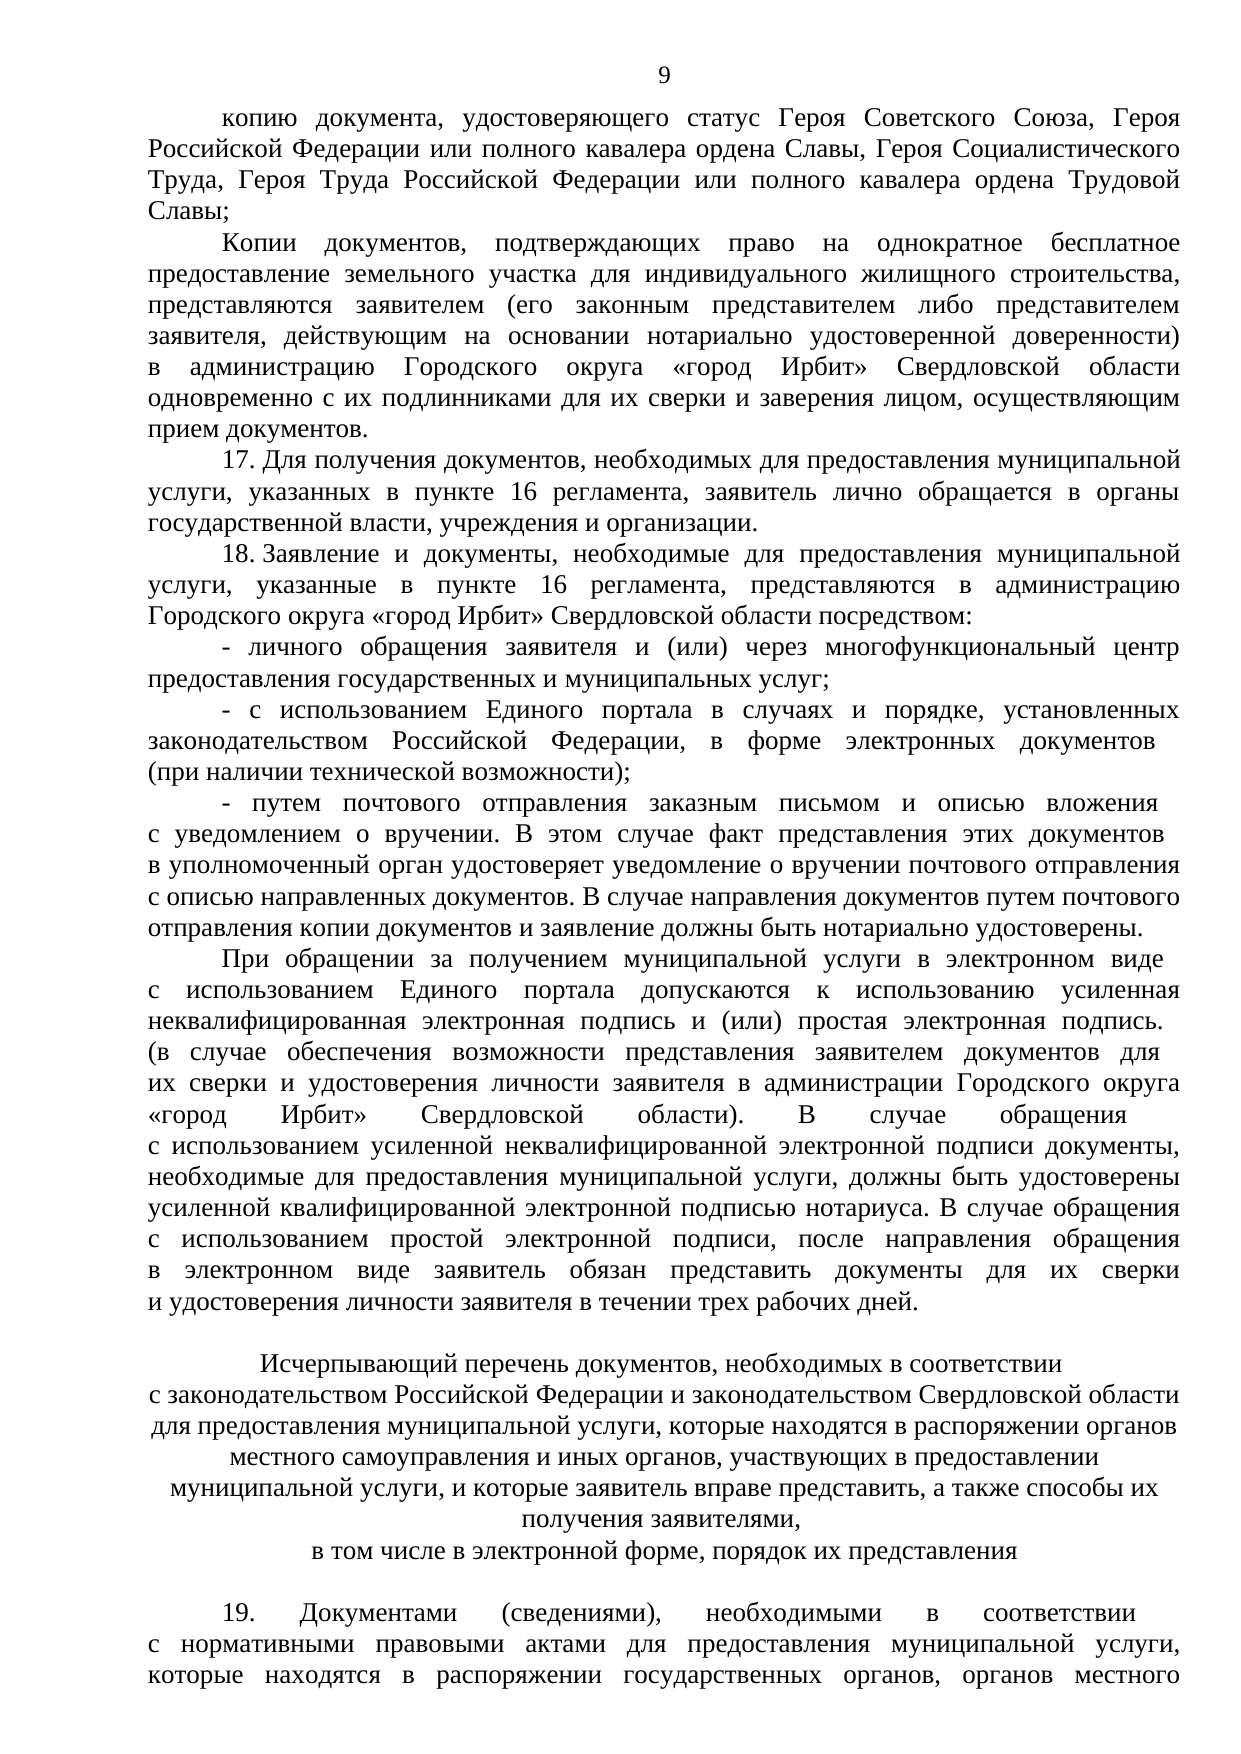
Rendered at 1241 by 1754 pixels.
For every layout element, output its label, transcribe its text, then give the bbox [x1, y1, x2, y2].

text копию документа, удостоверяющего статус Героя Советского Союза, Героя Российской Федерации или полного кавалера ордена Славы, Героя Социалистического Труда, Героя Труда Российской Федерации или полного кавалера ордена Трудовой Славы; [148, 101, 1181, 226]
text - путем почтового отправления заказным письмом и описью вложения с уведомлением о вручении. В этом случае факт представления этих документов в уполномоченный орган удостоверяет уведомление о вручении почтового отправления с описью направленных документов. В случае направления документов путем почтового отправления копии документов и заявление должны быть нотариально удостоверены. [148, 786, 1181, 942]
text При обращении за получением муниципальной услуги в электронном виде с использованием Единого портала допускаются к использованию усиленная неквалифицированная электронная подпись и (или) простая электронная подпись. (в случае обеспечения возможности представления заявителем документов для их сверки и удостоверения личности заявителя в администрации Городского округа «город Ирбит» Свердловской области). В случае обращения с использованием усиленной неквалифицированной электронной подписи документы, необходимые для предоставления муниципальной услуги, должны быть удостоверены усиленной квалифицированной электронной подписью нотариуса. В случае обращения с использованием простой электронной подписи, после направления обращения в электронном виде заявитель обязан представить документы для их сверки и удостоверения личности заявителя в течении трех рабочих дней. [148, 942, 1181, 1316]
text Копии документов, подтверждающих право на однократное бесплатное предоставление земельного участка для индивидуального жилищного строительства, представляются заявителем (его законным представителем либо представителем заявителя, действующим на основании нотариально удостоверенной доверенности) в администрацию Городского округа «город Ирбит» Свердловской области одновременно с их подлинниками для их сверки и заверения лицом, осуществляющим прием документов. [148, 226, 1181, 444]
text - личного обращения заявителя и (или) через многофункциональный центр предоставления государственных и муниципальных услуг; [148, 631, 1181, 693]
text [148, 1596, 1181, 1689]
text 18. Заявление и документы, необходимые для предоставления муниципальной услуги, указанные в пункте 16 регламента, представляются в администрацию Городского округа «город Ирбит» Свердловской области посредством: [148, 537, 1181, 631]
text - с использованием Единого портала в случаях и порядке, установленных законодательством Российской Федерации, в форме электронных документов (при наличии технической возможности); [148, 693, 1181, 786]
text Исчерпывающий перечень документов, необходимых в соответствии с законодательством Российской Федерации и законодательством Свердловской области для предоставления муниципальной услуги, которые находятся в распоряжении органов местного самоуправления и иных органов, участвующих в предоставлении муниципальной услуги, и которые заявитель вправе представить, а также способы их получения заявителями, в том числе в электронной форме, порядок их представления [148, 1347, 1181, 1565]
text 17. Для получения документов, необходимых для предоставления муниципальной услуги, указанных в пункте 16 регламента, заявитель лично обращается в органы государственной власти, учреждения и организации. [148, 444, 1181, 537]
